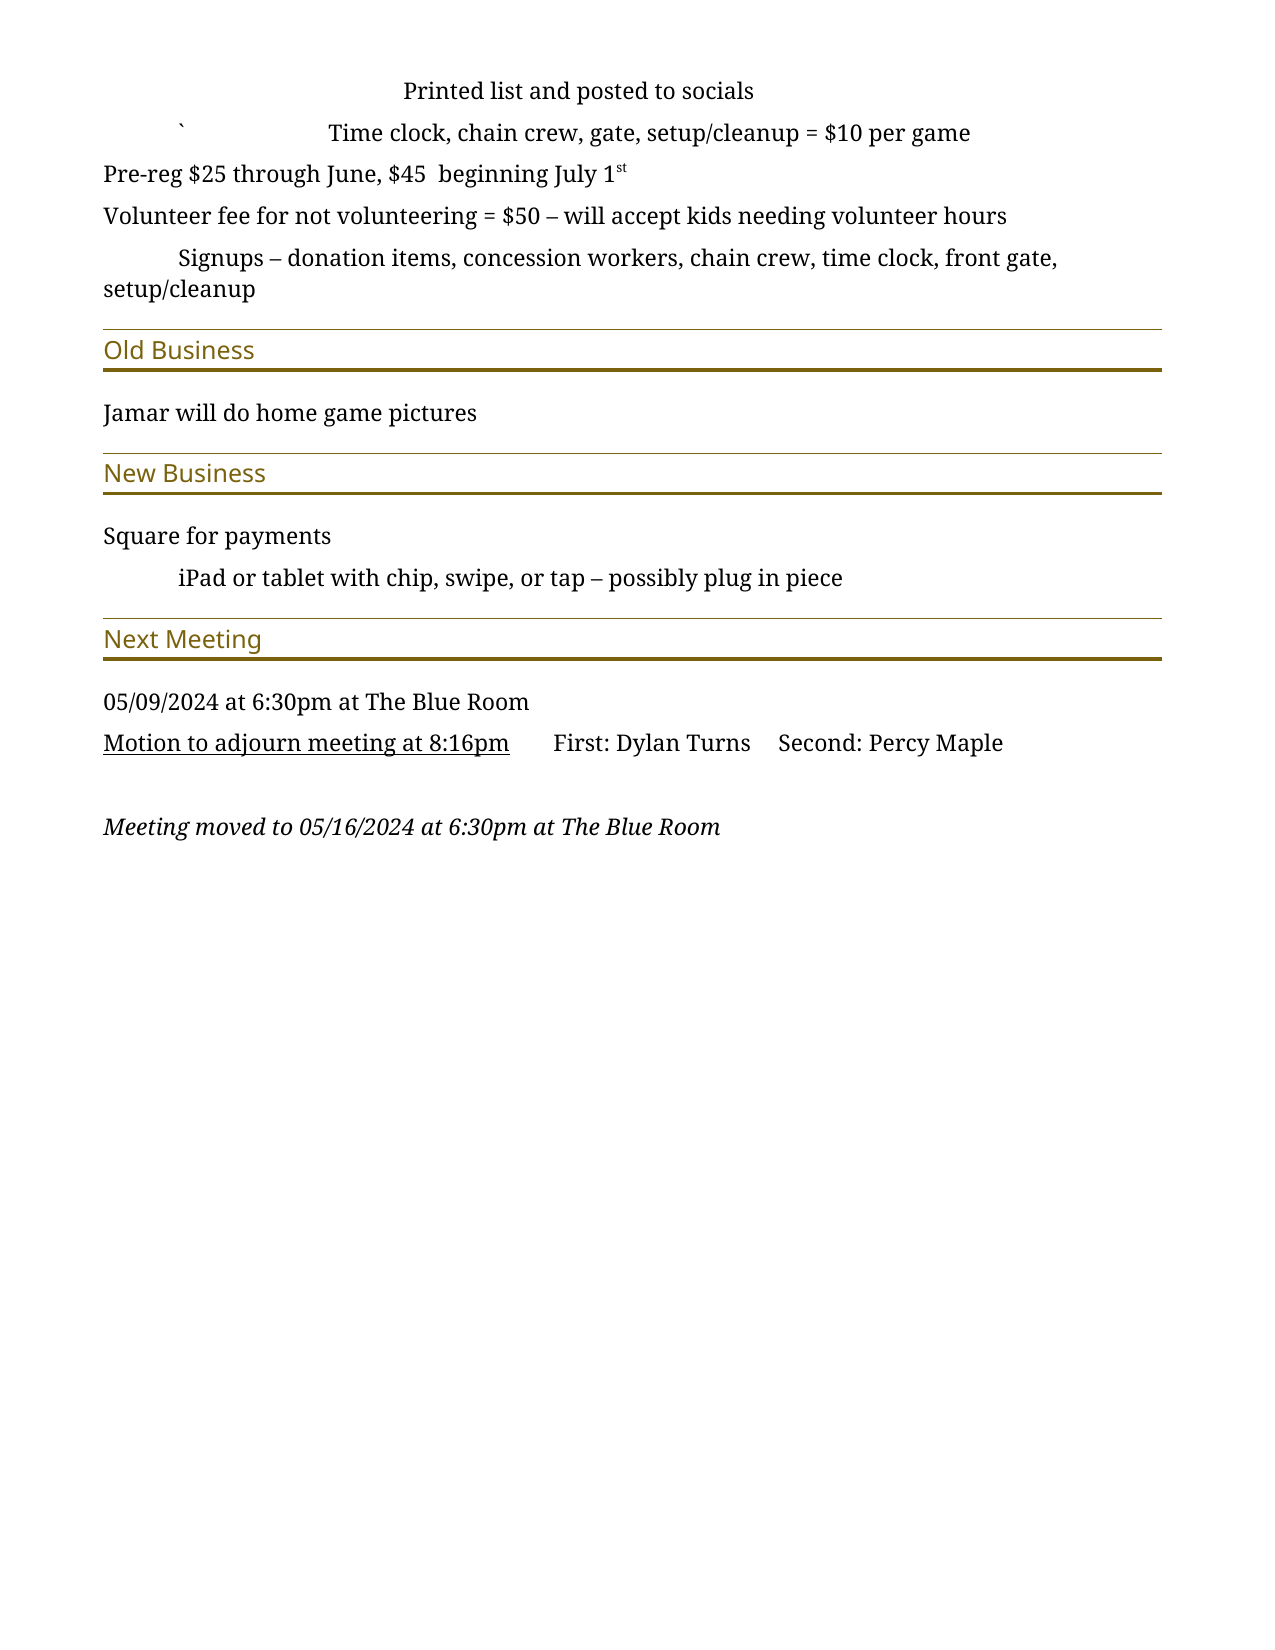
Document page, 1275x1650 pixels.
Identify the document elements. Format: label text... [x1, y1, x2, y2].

text Volunteer fee for not volunteering = $50 – will accept kids needing volunteer hours [103, 200, 1162, 231]
text Square for payments [103, 520, 1162, 551]
text ` Time clock, chain crew, gate, setup/cleanup = $10 per game [103, 117, 1162, 148]
text Pre-reg $25 through June, $45 beginning July 1st [103, 158, 1162, 189]
text 05/09/2024 at 6:30pm at The Blue Room [103, 686, 1162, 717]
text Meeting moved to 05/16/2024 at 6:30pm at The Blue Room [103, 811, 1162, 842]
text Motion to adjourn meeting at 8:16pm First: Dylan Turns Second: Percy Maple [103, 727, 1162, 758]
subtitle New Business [103, 454, 1162, 492]
text Signups – donation items, concession workers, chain crew, time clock, front gate, setup/cleanup [103, 242, 1162, 304]
text iPad or tablet with chip, swipe, or tap – possibly plug in piece [103, 562, 1162, 593]
subtitle Next Meeting [103, 619, 1162, 657]
text Jamar will do home game pictures [103, 397, 1162, 428]
text Printed list and posted to socials [103, 75, 1162, 106]
subtitle Old Business [103, 330, 1162, 368]
